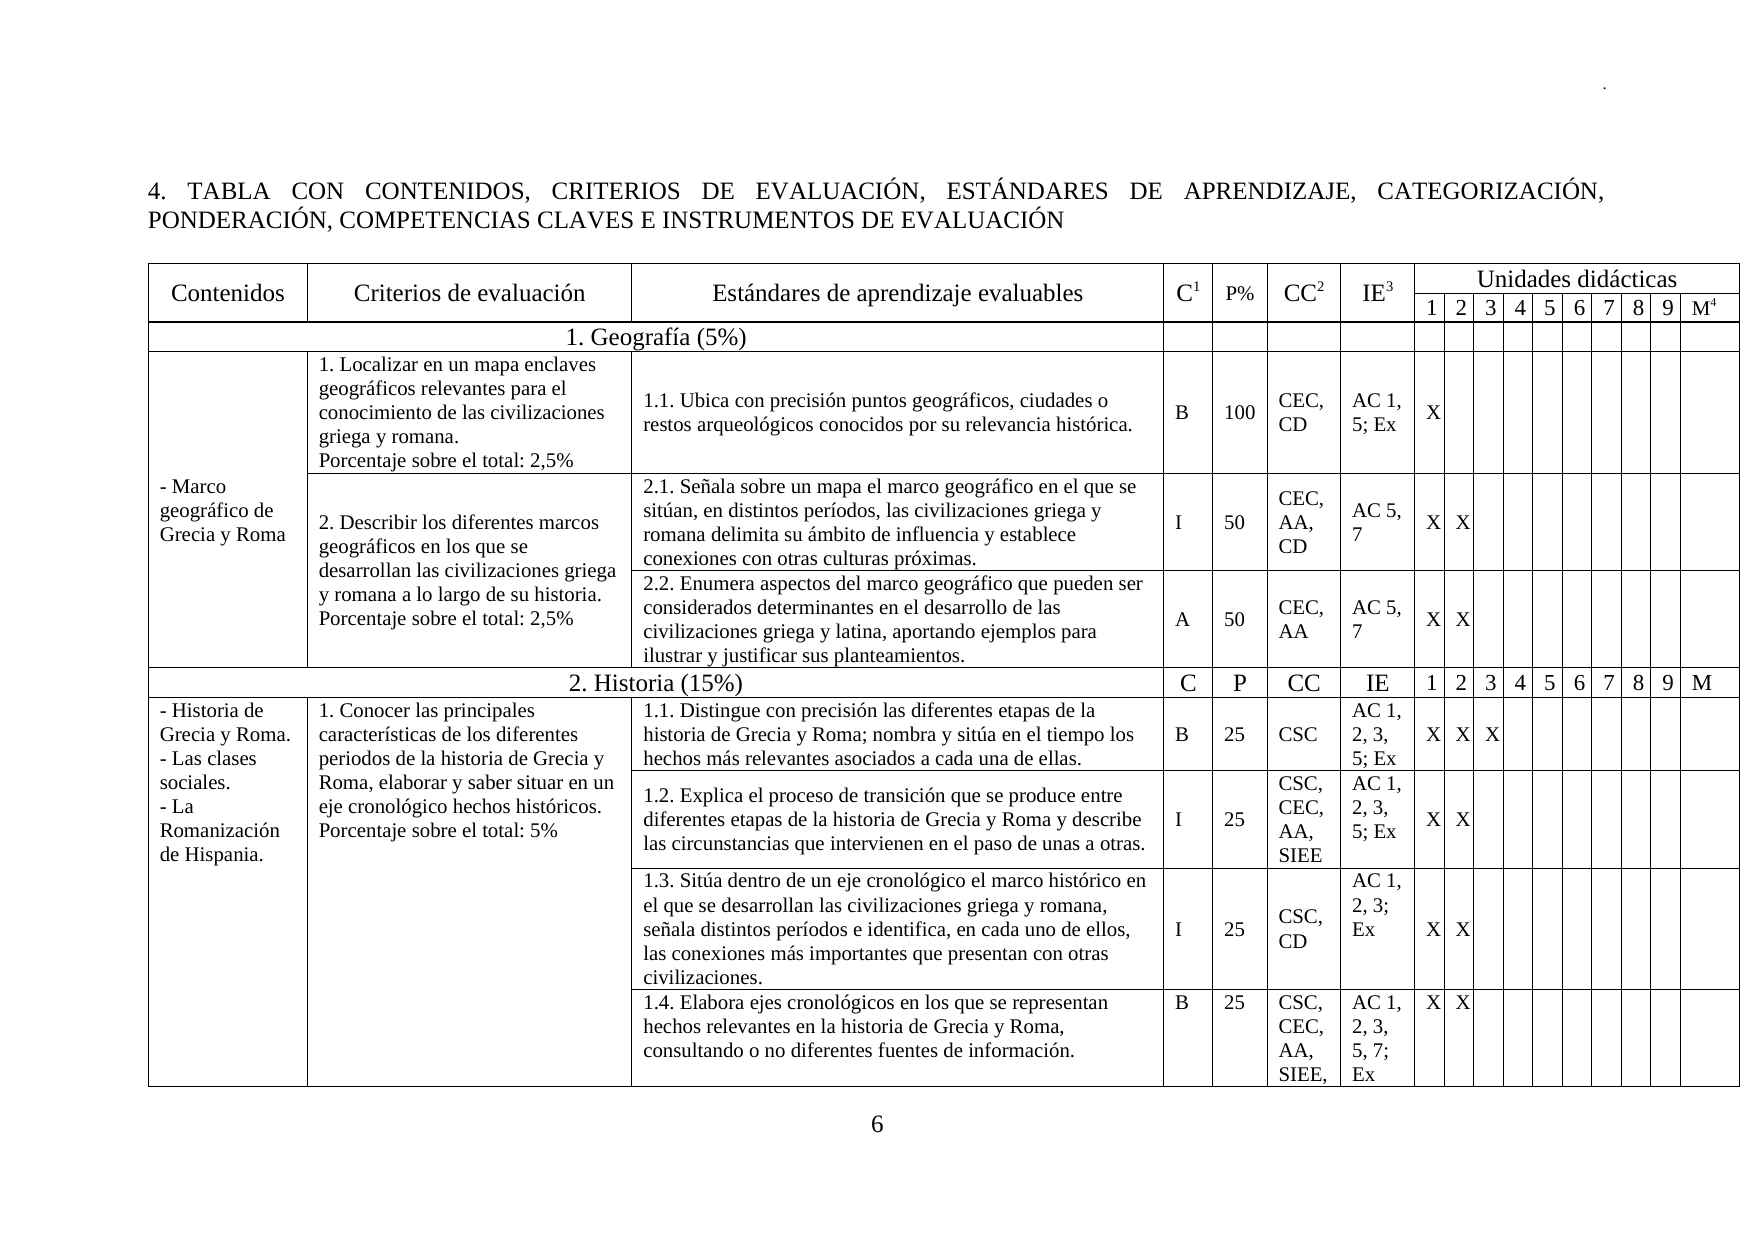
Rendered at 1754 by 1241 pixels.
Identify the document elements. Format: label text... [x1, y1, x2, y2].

table_cell I [1164, 771, 1212, 867]
table_cell [1681, 771, 1739, 867]
table_cell [1651, 571, 1680, 667]
table_cell [1533, 698, 1562, 770]
table_cell 4 [1504, 294, 1532, 321]
table_cell CEC, AA, CD [1268, 474, 1340, 570]
table_cell X [1415, 771, 1444, 867]
table_cell [1592, 571, 1621, 667]
table_cell B [1164, 698, 1212, 770]
table_cell [1563, 990, 1591, 1086]
table_cell [1651, 771, 1680, 867]
table_cell 1.1. Ubica con precisión puntos geográficos, ciudades o restos arqueológicos conocidos por su relevancia histórica. [632, 352, 1163, 472]
table_cell 9 [1651, 668, 1680, 697]
table_cell [1681, 571, 1739, 667]
table_cell [1504, 771, 1532, 867]
table_cell [1563, 474, 1591, 570]
table_cell 9 [1651, 294, 1680, 321]
table_cell X [1445, 869, 1473, 989]
table_cell [1504, 869, 1532, 989]
table_cell 1. Conocer las principales características de los diferentes periodos de la historia de Grecia y Roma, elaborar y saber situar en un eje cronológico hechos históricos. Porcentaje sobre el total: 5% [308, 698, 631, 1086]
table_cell [1592, 698, 1621, 770]
table_cell X [1445, 771, 1473, 867]
table_cell [1681, 698, 1739, 770]
table_cell [1504, 571, 1532, 667]
table_cell C [1164, 668, 1212, 697]
table_cell [1533, 474, 1562, 570]
table_cell [1592, 771, 1621, 867]
table_cell IE [1341, 668, 1414, 697]
table_cell [1592, 352, 1621, 472]
table_cell [1592, 323, 1621, 351]
table_cell M [1681, 668, 1739, 697]
table_cell CC [1268, 668, 1340, 697]
table_cell X [1415, 474, 1444, 570]
table_cell CSC [1268, 698, 1340, 770]
table_cell A [1164, 571, 1212, 667]
table_cell 3 [1474, 294, 1503, 321]
table_cell 2 [1445, 294, 1473, 321]
table_cell [1533, 869, 1562, 989]
table_cell [1681, 990, 1739, 1086]
table_cell X [1445, 698, 1473, 770]
table_cell 7 [1592, 294, 1621, 321]
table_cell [1268, 990, 1340, 1086]
table_cell [1474, 990, 1503, 1086]
table_cell [1504, 474, 1532, 570]
table_cell 7 [1592, 668, 1621, 697]
table_cell [1474, 771, 1503, 867]
table_cell [1622, 698, 1650, 770]
table_cell AC 5, 7 [1341, 571, 1414, 667]
table_cell [1563, 323, 1591, 351]
table_cell AC 1, 5; Ex [1341, 352, 1414, 472]
table_cell AC 1, 2, 3, 5; Ex [1341, 698, 1414, 770]
table_cell [1651, 323, 1680, 351]
table_cell 1.2. Explica el proceso de transición que se produce entre diferentes etapas de la historia de Grecia y Roma y describe las circunstancias que intervienen en el paso de unas a otras. [632, 771, 1163, 867]
table_cell X [1415, 869, 1444, 989]
table_cell X [1445, 571, 1473, 667]
table_cell [1504, 698, 1532, 770]
table_header Criterios de evaluación [308, 264, 631, 321]
table_cell X [1445, 990, 1473, 1086]
table_cell 8 [1622, 668, 1650, 697]
table_cell [1533, 352, 1562, 472]
table_cell [1622, 323, 1650, 351]
table_cell 5 [1533, 294, 1562, 321]
table_cell 1 [1415, 668, 1444, 697]
table_cell X [1415, 990, 1444, 1086]
table_cell [1622, 352, 1650, 472]
table_cell X [1415, 698, 1444, 770]
table_cell [1563, 869, 1591, 989]
table_cell [1415, 323, 1444, 351]
table_cell [1504, 990, 1532, 1086]
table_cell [1341, 990, 1414, 1086]
table_cell CEC, CD [1268, 352, 1340, 472]
table_cell 2. Historia (15%) [149, 668, 1163, 697]
table_header Contenidos [149, 264, 307, 321]
table_cell X [1445, 474, 1473, 570]
table_cell [1651, 352, 1680, 472]
table_cell 100 [1213, 352, 1267, 472]
table_cell 1.1. Distingue con precisión las diferentes etapas de la historia de Grecia y Roma; nombra y sitúa en el tiempo los hechos más relevantes asociados a cada una de ellas. [632, 698, 1163, 770]
table_cell [1504, 352, 1532, 472]
table_cell CSC, CEC, AA, SIEE [1268, 771, 1340, 867]
text 4. TABLA CON CONTENIDOS, CRITERIOS DE EVALUACIÓN, ESTÁNDARES DE APRENDIZAJE, CATEGORIZACIÓN, PONDERACIÓN, COMPETENCIAS CLAVES E INSTRUMENTOS DE EVALUACIÓN [148, 176, 1606, 234]
table_cell - Marco geográfico de Grecia y Roma [149, 352, 307, 667]
table_cell [1622, 869, 1650, 989]
table_cell [1533, 990, 1562, 1086]
table_cell [1681, 323, 1739, 351]
table_header CC2 [1268, 264, 1340, 321]
table_cell [1651, 698, 1680, 770]
table_cell [1592, 990, 1621, 1086]
table_cell 2.1. Señala sobre un mapa el marco geográfico en el que se sitúan, en distintos períodos, las civilizaciones griega y romana delimita su ámbito de influencia y establece conexiones con otras culturas próximas. [632, 474, 1163, 570]
table_cell [1445, 352, 1473, 472]
table_cell [1622, 990, 1650, 1086]
table_cell [1592, 869, 1621, 989]
table_cell [1622, 474, 1650, 570]
table_cell 2.2. Enumera aspectos del marco geográfico que pueden ser considerados determinantes en el desarrollo de las civilizaciones griega y latina, aportando ejemplos para ilustrar y justificar sus planteamientos. [632, 571, 1163, 667]
table_cell 25 [1213, 990, 1267, 1086]
table_cell 50 [1213, 571, 1267, 667]
table_cell - Historia de Grecia y Roma. - Las clases sociales. - La Romanización de Hispania. [149, 698, 307, 1086]
table_cell [1474, 474, 1503, 570]
table_cell X [1474, 698, 1503, 770]
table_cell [632, 990, 1163, 1086]
table_cell 3 [1474, 668, 1503, 697]
table_header IE3 [1341, 264, 1414, 321]
table_cell [1213, 323, 1267, 351]
table_cell [1651, 474, 1680, 570]
table_cell 25 [1213, 698, 1267, 770]
table_cell 1.3. Sitúa dentro de un eje cronológico el marco histórico en el que se desarrollan las civilizaciones griega y romana, señala distintos períodos e identifica, en cada uno de ellos, las conexiones más importantes que presentan con otras civilizaciones. [632, 869, 1163, 989]
table_cell [1563, 571, 1591, 667]
table_cell 50 [1213, 474, 1267, 570]
table_cell [1563, 771, 1591, 867]
table_cell P [1213, 668, 1267, 697]
table_header Unidades didácticas [1415, 264, 1739, 292]
table_cell 2 [1445, 668, 1473, 697]
table_cell X [1415, 352, 1444, 472]
table_cell [1341, 323, 1414, 351]
table_cell [1474, 571, 1503, 667]
table_cell CEC, AA [1268, 571, 1340, 667]
table_cell [1164, 323, 1212, 351]
table_cell 6 [1563, 668, 1591, 697]
table_cell [1651, 990, 1680, 1086]
table_cell B [1164, 352, 1212, 472]
table_cell [1563, 352, 1591, 472]
table_header C1 [1164, 264, 1212, 321]
table_cell 25 [1213, 771, 1267, 867]
table_cell I [1164, 474, 1212, 570]
table_cell 1. Geografía (5%) [149, 323, 1163, 351]
table_cell [1474, 323, 1503, 351]
table_cell CSC, CD [1268, 869, 1340, 989]
table_cell [1474, 869, 1503, 989]
table_cell [1592, 474, 1621, 570]
table_header Estándares de aprendizaje evaluables [632, 264, 1163, 321]
table_cell [1681, 474, 1739, 570]
table_cell [1563, 698, 1591, 770]
table_cell 4 [1504, 668, 1532, 697]
table_cell [1533, 771, 1562, 867]
table_cell AC 1, 2, 3; Ex [1341, 869, 1414, 989]
table_cell M4 [1681, 294, 1739, 321]
table_cell 25 [1213, 869, 1267, 989]
table_cell B [1164, 990, 1212, 1086]
table_cell [1533, 571, 1562, 667]
table_cell [1681, 352, 1739, 472]
table_cell 1. Localizar en un mapa enclaves geográficos relevantes para el conocimiento de las civilizaciones griega y romana. Porcentaje sobre el total: 2,5% [308, 352, 631, 472]
table_cell [1504, 323, 1532, 351]
table_cell 2. Describir los diferentes marcos geográficos en los que se desarrollan las civilizaciones griega y romana a lo largo de su historia. Porcentaje sobre el total: 2,5% [308, 474, 631, 667]
table_cell AC 1, 2, 3, 5; Ex [1341, 771, 1414, 867]
table_cell [1268, 323, 1340, 351]
table_header P% [1213, 264, 1267, 321]
table_cell [1474, 352, 1503, 472]
table_cell 1 [1415, 294, 1444, 321]
table_cell [1533, 323, 1562, 351]
table_cell [1622, 571, 1650, 667]
table_cell 6 [1563, 294, 1591, 321]
table_cell [1651, 869, 1680, 989]
table_cell AC 5, 7 [1341, 474, 1414, 570]
table_cell [1681, 869, 1739, 989]
table_cell X [1415, 571, 1444, 667]
table_cell I [1164, 869, 1212, 989]
table_cell [1445, 323, 1473, 351]
table_cell 8 [1622, 294, 1650, 321]
table_cell 5 [1533, 668, 1562, 697]
table_cell [1622, 771, 1650, 867]
